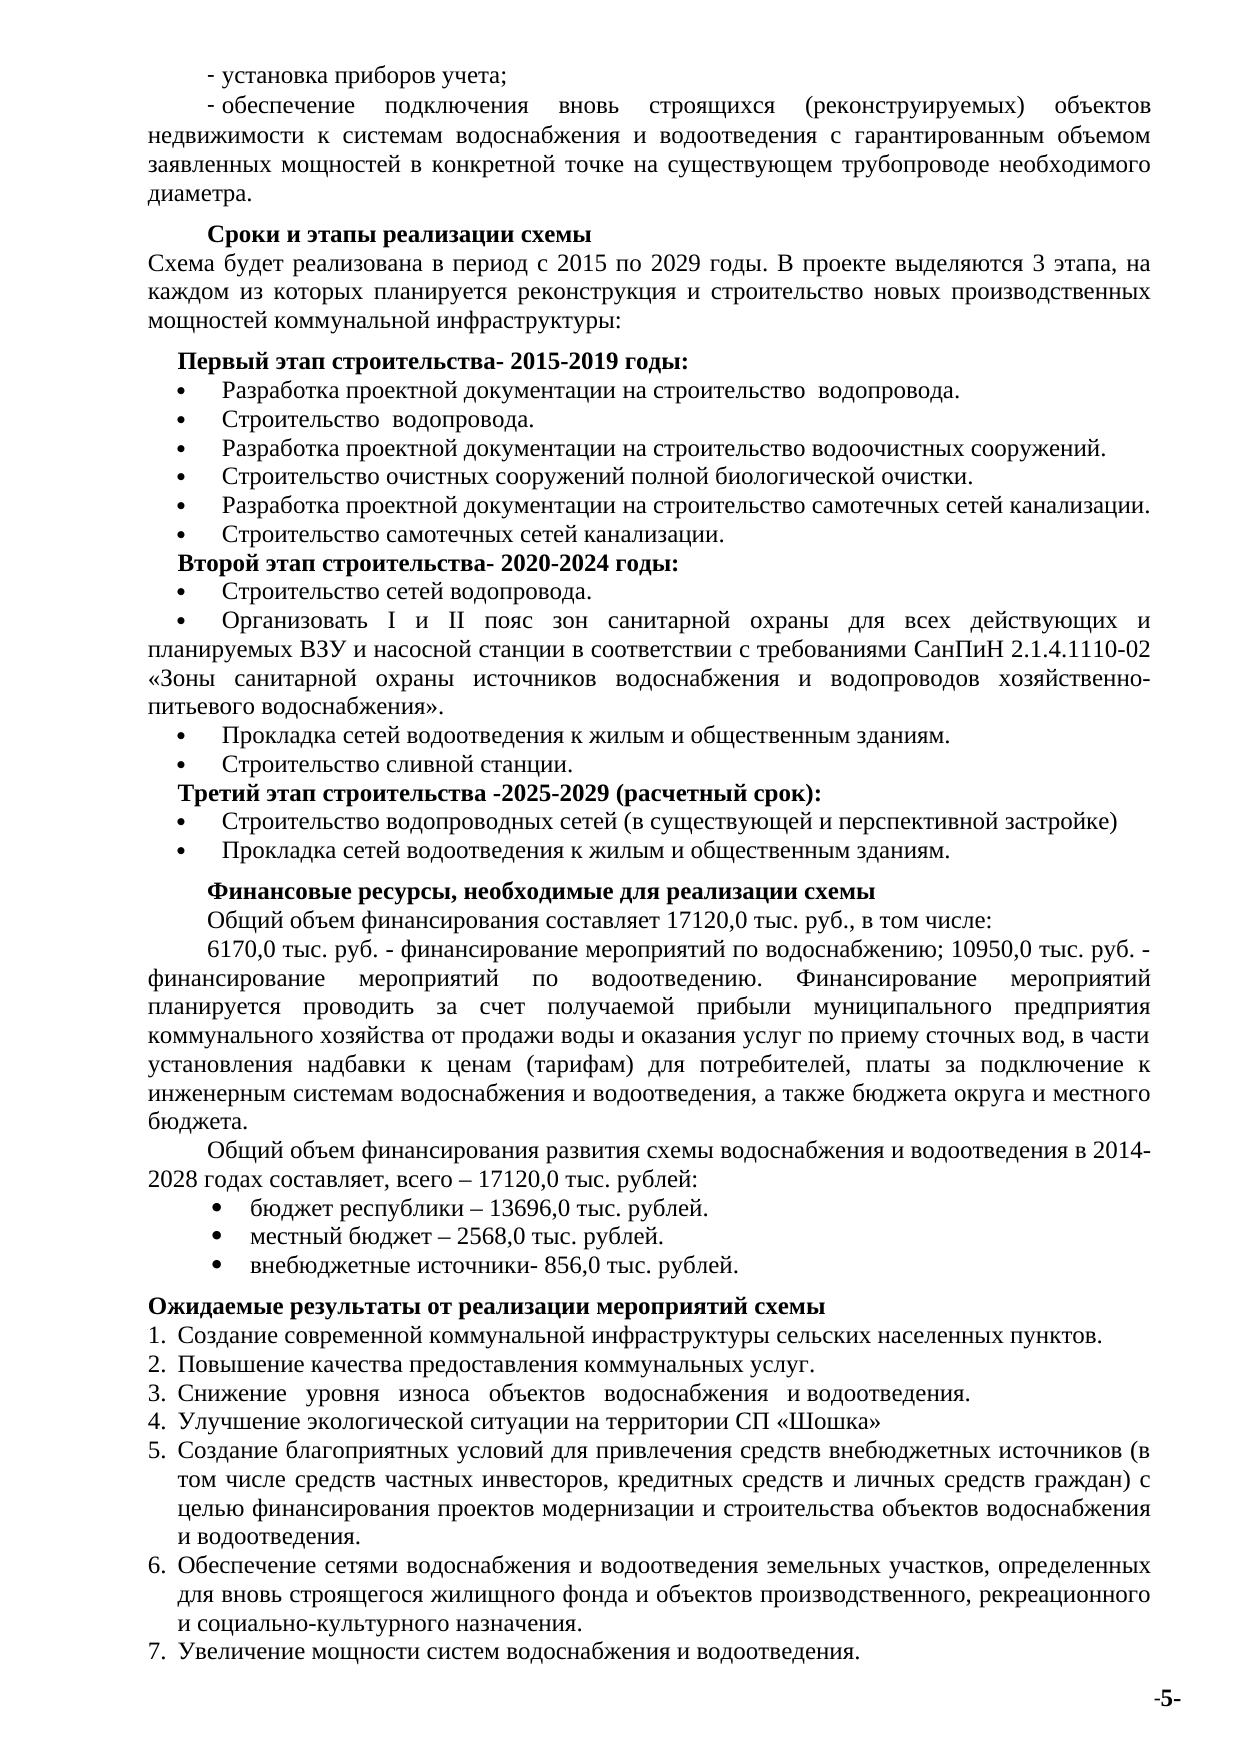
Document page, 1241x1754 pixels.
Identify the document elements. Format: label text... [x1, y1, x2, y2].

list Создание благоприятных условий для привлечения средств внебюджетных источников (в том числе средств частных инвесторов, кредитных средств и личных средств граждан) с целью финансирования проектов модернизации и строительства объектов водоснабжения и водоотведения. [148, 1435, 1152, 1550]
text Схема будет реализована в период с 2015 по 2029 годы. В проекте выделяются 3 этапа, на каждом из которых планируется реконструкция и строительство новых производственных мощностей коммунальной инфраструктуры: [148, 248, 1152, 334]
list Повышение качества предоставления коммунальных услуг. [148, 1349, 1152, 1378]
list Обеспечение сетями водоснабжения и водоотведения земельных участков, определенных для вновь строящегося жилищного фонда и объектов производственного, рекреационного и социально-культурного назначения. [148, 1550, 1152, 1636]
list Организовать І и ІІ пояс зон санитарной охраны для всех действующих и планируемых ВЗУ и насосной станции в соответствии с требованиями СанПиН 2.1.4.1110-02 «Зоны санитарной охраны источников водоснабжения и водопроводов хозяйственно-питьевого водоснабжения». [148, 605, 1152, 720]
list Разработка проектной документации на строительство самотечных сетей канализации. [148, 490, 1179, 519]
list Создание современной коммунальной инфраструктуры сельских населенных пунктов. [148, 1320, 1152, 1349]
list Прокладка сетей водоотведения к жилым и общественным зданиям. [148, 720, 1152, 749]
text Второй этап строительства- 2020-2024 годы: [148, 548, 1181, 576]
list местный бюджет – 2568,0 тыс. рублей. [212, 1221, 1181, 1250]
list Разработка проектной документации на строительство водоочистных сооружений. [148, 433, 1179, 461]
text Общий объем финансирования составляет 17120,0 тыс. руб., в том числе: [148, 905, 1181, 934]
list Строительство самотечных сетей канализации. [148, 519, 1181, 548]
text Сроки и этапы реализации схемы [148, 219, 1152, 248]
list Улучшение экологической ситуации на территории СП «Шошка» [148, 1406, 1152, 1435]
text Общий объем финансирования развития схемы водоснабжения и водоотведения в 2014-2028 годах составляет, всего – 17120,0 тыс. рублей: [148, 1135, 1152, 1193]
text Ожидаемые результаты от реализации мероприятий схемы [148, 1291, 1181, 1320]
list Разработка проектной документации на строительство водопровода. [148, 375, 1181, 404]
list Строительство сетей водопровода. [148, 576, 1181, 605]
list Увеличение мощности систем водоснабжения и водоотведения. [148, 1636, 1152, 1665]
text Финансовые ресурсы, необходимые для реализации схемы [148, 876, 1181, 905]
list обеспечение подключения вновь строящихся (реконструируемых) объектов недвижимости к системам водоснабжения и водоотведения с гарантированным объемом заявленных мощностей в конкретной точке на существующем трубопроводе необходимого диаметра. [148, 89, 1152, 206]
list установка приборов учета; [148, 59, 1152, 89]
text Первый этап строительства- 2015-2019 годы: [148, 346, 1181, 375]
list Строительство очистных сооружений полной биологической очистки. [148, 461, 1181, 490]
text 6170,0 тыс. руб. - финансирование мероприятий по водоснабжению; 10950,0 тыс. руб. - финансирование мероприятий по водоотведению. Финансирование мероприятий планируется проводить за счет получаемой прибыли муниципального предприятия коммунального хозяйства от продажи воды и оказания услуг по приему сточных вод, в части установления надбавки к ценам (тарифам) для потребителей, платы за подключение к инженерным системам водоснабжения и водоотведения, а также бюджета округа и местного бюджета. [148, 934, 1152, 1135]
list внебюджетные источники- 856,0 тыс. рублей. [212, 1250, 1181, 1279]
list Строительство водопроводных сетей (в существующей и перспективной застройке) [148, 806, 1181, 835]
list Строительство сливной станции. [148, 749, 1152, 778]
list Прокладка сетей водоотведения к жилым и общественным зданиям. [148, 835, 1181, 864]
list Строительство водопровода. [148, 404, 1181, 433]
text Третий этап строительства -2025-2029 (расчетный срок): [148, 778, 1181, 806]
list Снижение уровня износа объектов водоснабжения и водоотведения. [148, 1378, 1152, 1406]
list бюджет республики – 13696,0 тыс. рублей. [212, 1193, 1181, 1221]
